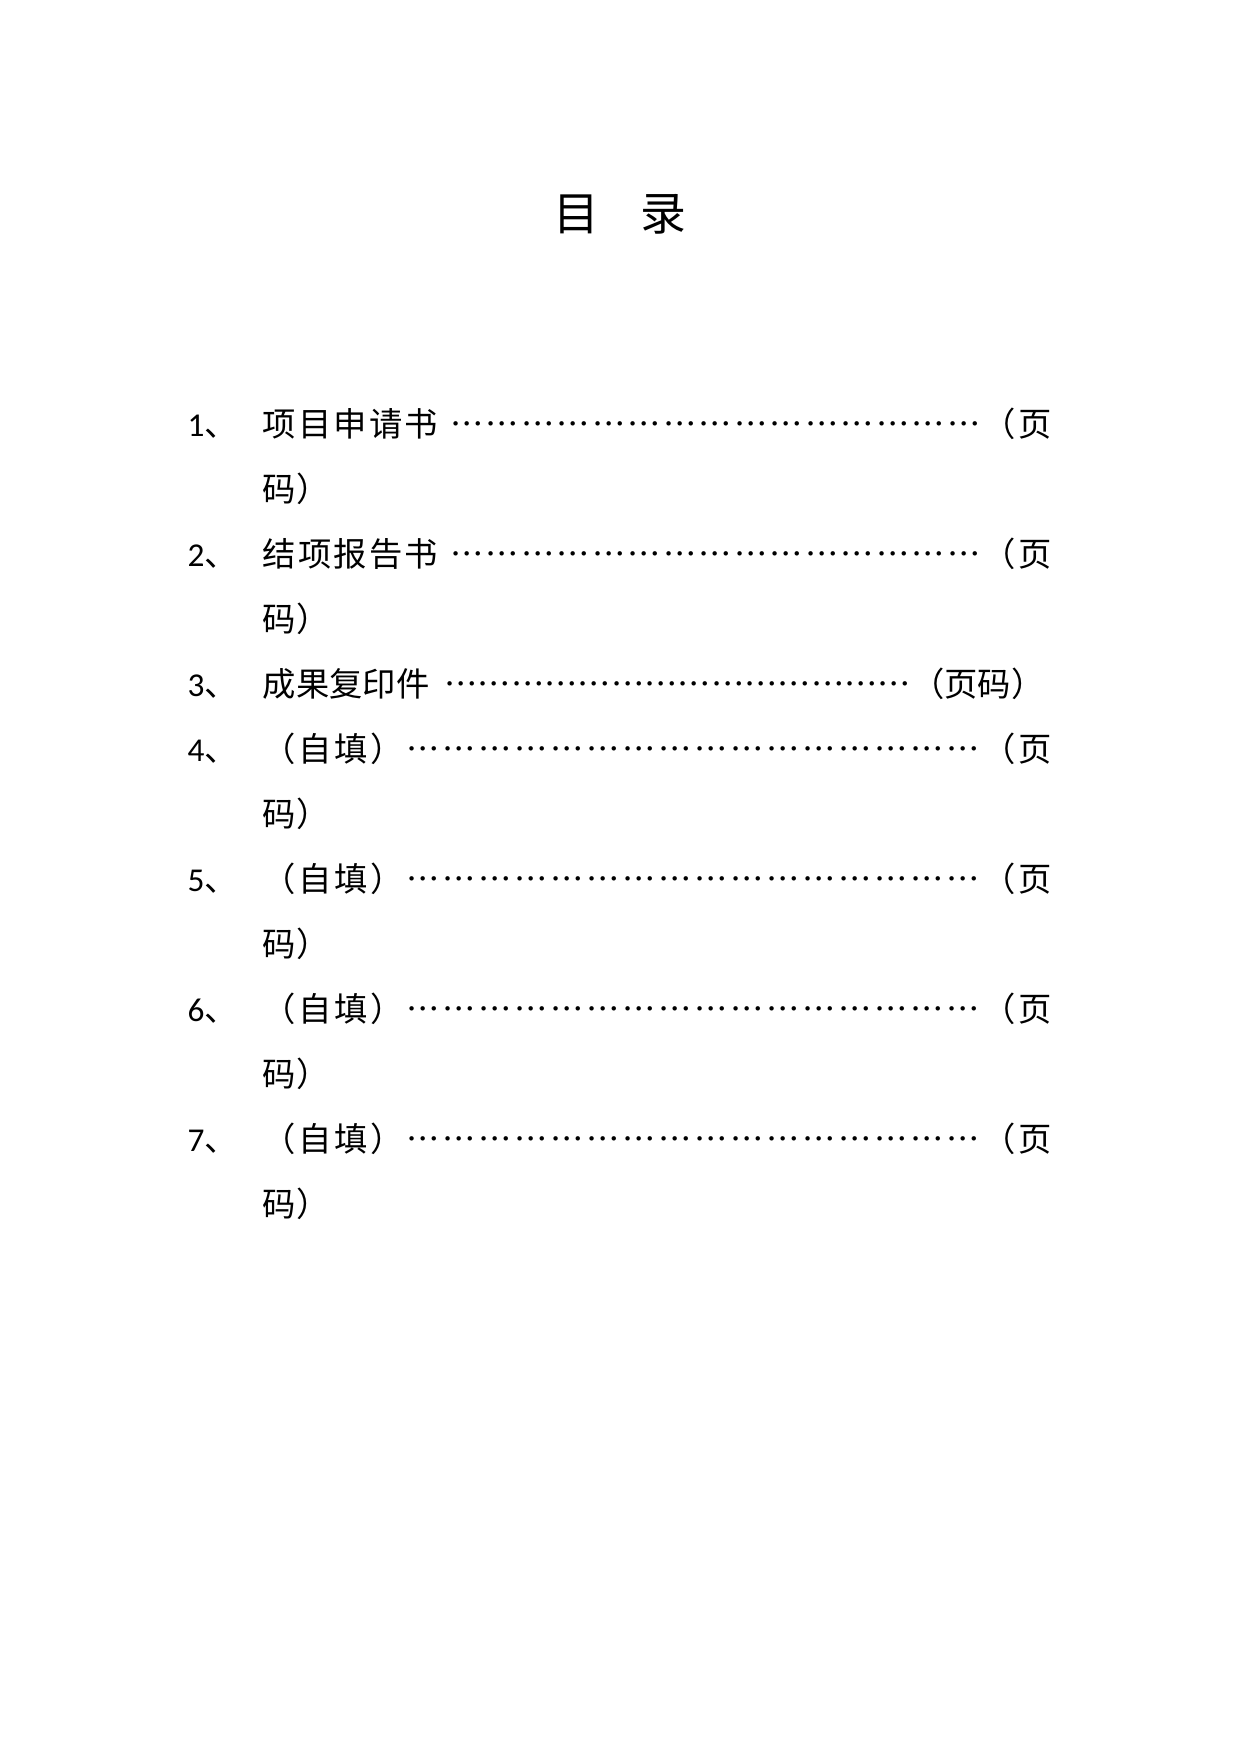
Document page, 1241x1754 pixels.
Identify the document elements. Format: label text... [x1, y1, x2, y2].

text 目 录 [187, 162, 1053, 259]
list 项目申请书 ………………………………………（页码） [187, 389, 1053, 519]
list （自填）…………………………………………（页码） [187, 714, 1053, 844]
list （自填）…………………………………………（页码） [187, 974, 1053, 1104]
list 成果复印件 ……………………………………（页码） [187, 649, 1053, 714]
list 结项报告书 ………………………………………（页码） [187, 519, 1053, 649]
list （自填）…………………………………………（页码） [187, 844, 1053, 974]
list （自填）…………………………………………（页码） [187, 1104, 1053, 1234]
